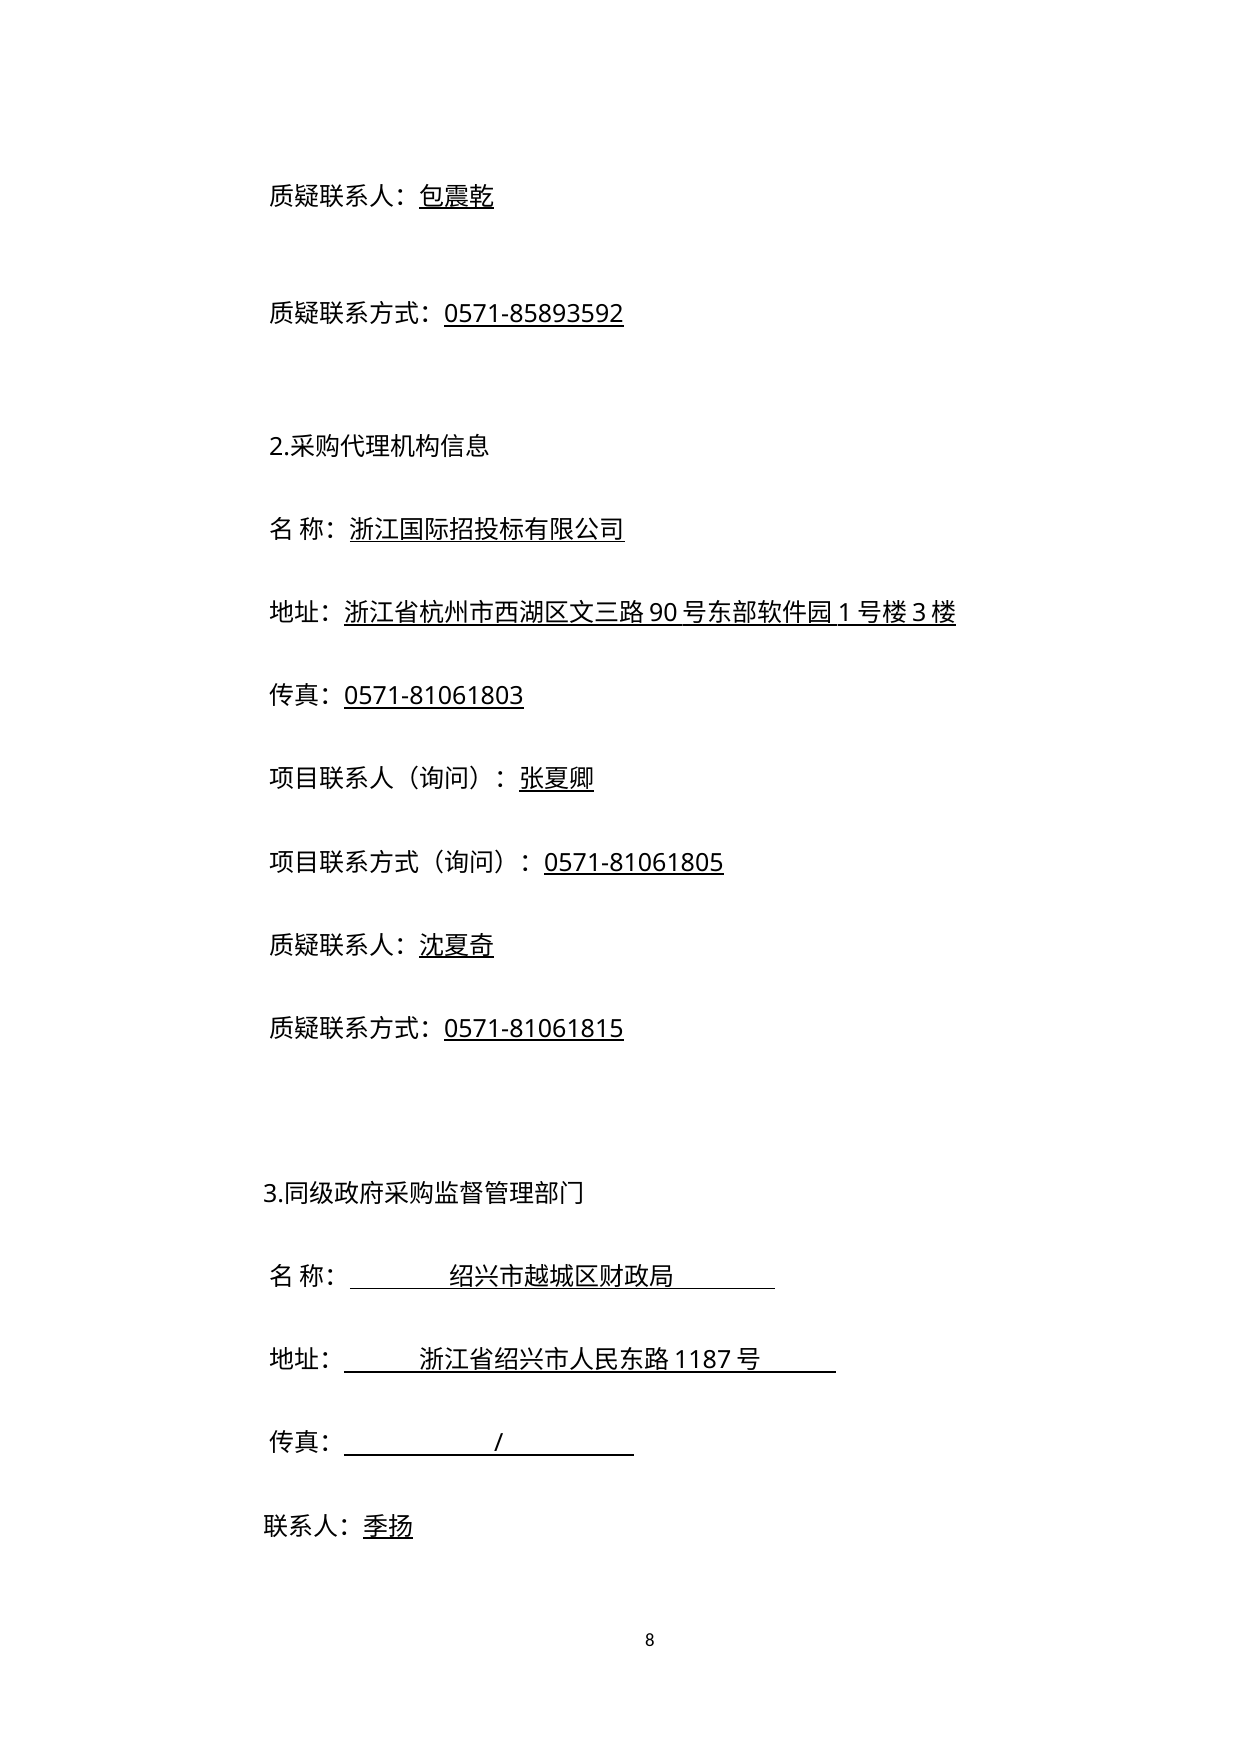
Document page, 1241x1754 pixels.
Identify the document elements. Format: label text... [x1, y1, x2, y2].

text 项目联系人（询问）：张夏卿 [269, 744, 1111, 809]
text 2.采购代理机构信息 [269, 412, 1111, 477]
text 地址： 浙江省绍兴市人民东路1187号 [269, 1325, 1111, 1390]
text 质疑联系人：沈夏奇 [269, 911, 1111, 976]
text 传真： / [269, 1408, 1111, 1473]
text 质疑联系方式：0571-81061815 [269, 994, 1111, 1059]
text 传真：0571-81061803 [269, 661, 1111, 726]
text 名 称： 绍兴市越城区财政局 [269, 1242, 1111, 1307]
text 名 称：浙江国际招投标有限公司 [269, 495, 1111, 560]
text 质疑联系方式：0571-85893592 [269, 279, 1111, 344]
text 质疑联系人：包震乾 [269, 162, 1111, 227]
text 项目联系方式（询问）：0571-81061805 [269, 828, 1111, 893]
text 3.同级政府采购监督管理部门 [188, 1159, 1111, 1224]
text 联系人：季扬 [188, 1492, 1111, 1557]
text 地址：浙江省杭州市西湖区文三路90号东部软件园1号楼3楼 [269, 578, 1111, 643]
